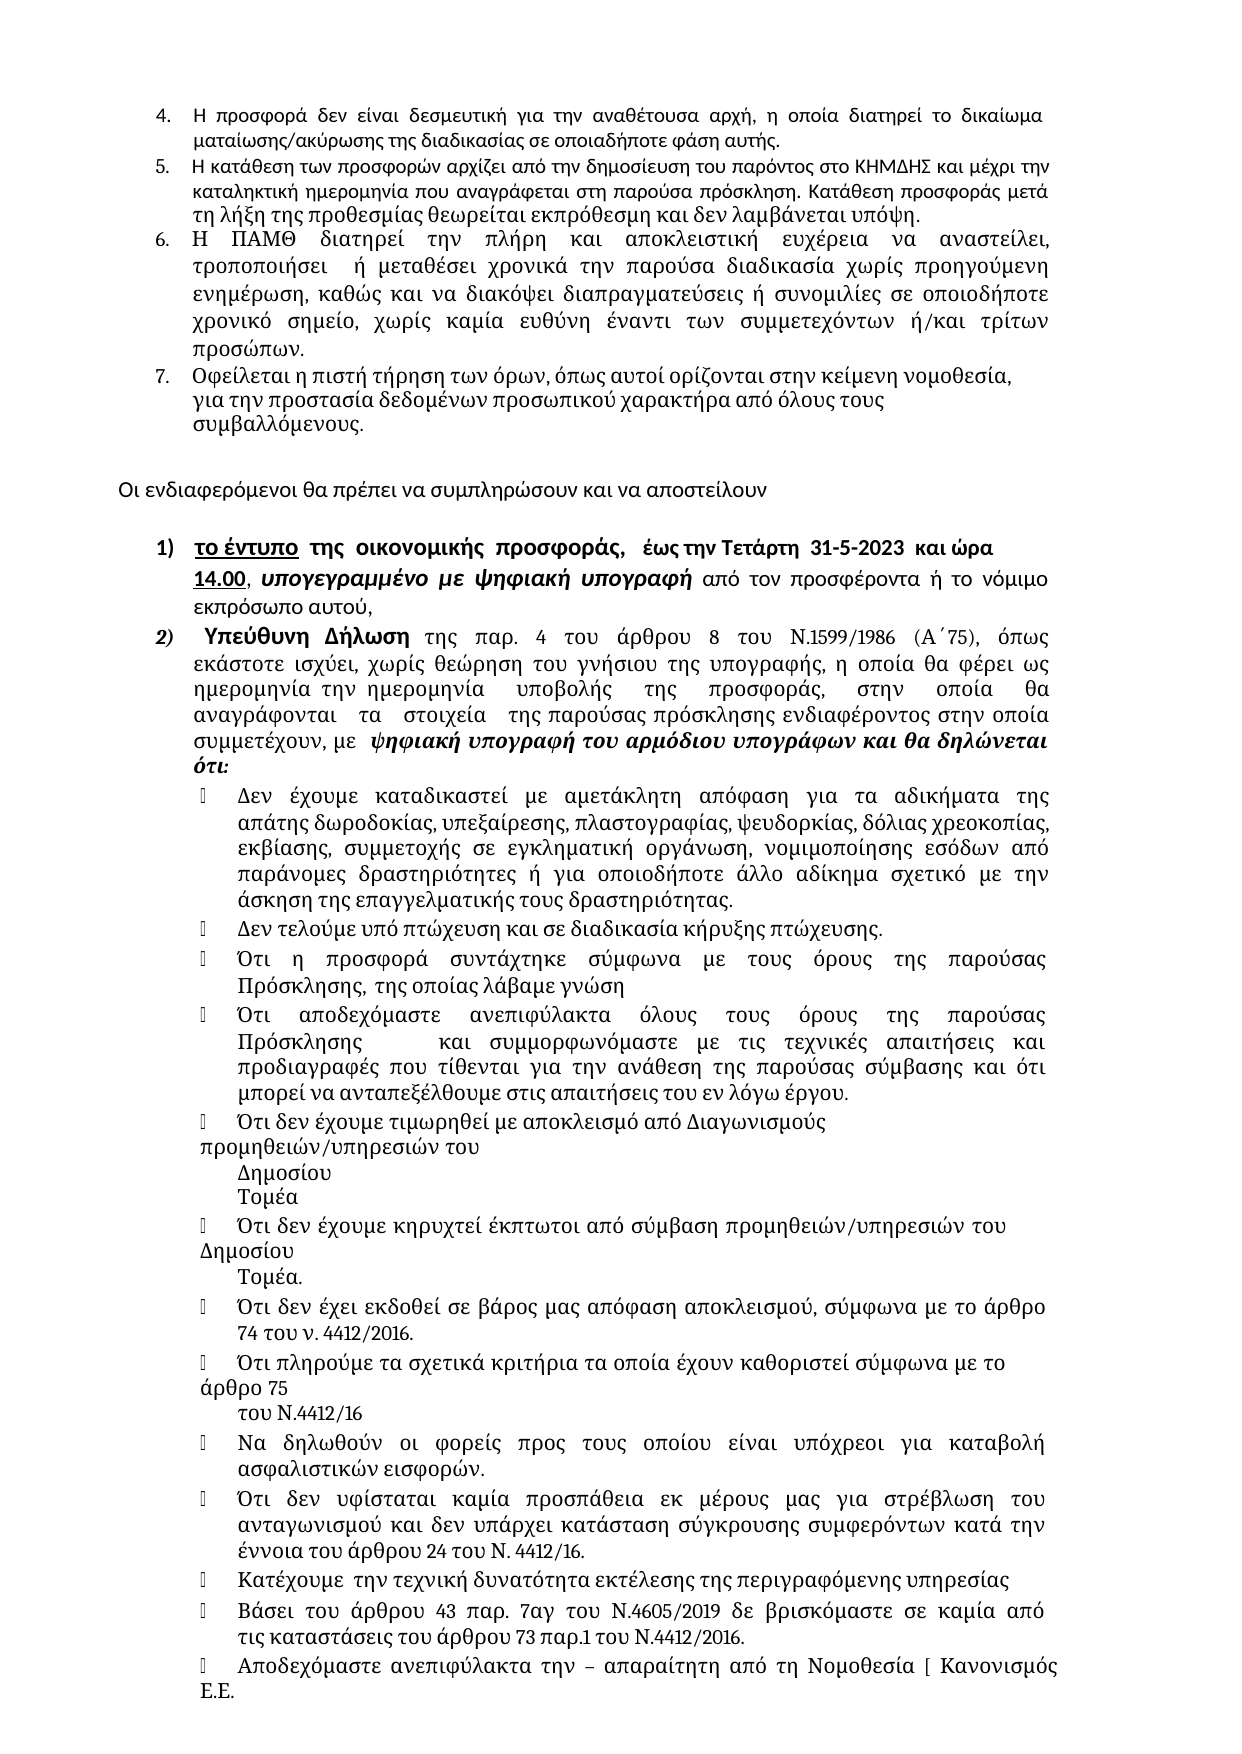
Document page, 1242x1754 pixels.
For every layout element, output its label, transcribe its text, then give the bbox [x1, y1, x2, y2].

text 5. Η κατάθεση των προσφορών αρχίζει από την δημοσίευση του παρόντος στο ΚΗΜΔΗΣ και μέχρι την καταληκτική ημερομηνία που αναγράφεται στη παρούσα πρόσκληση. Κατάθεση προσφοράς μετά τη λήξη της προθεσμίας θεωρείται εκπρόθεσμη και δεν λαμβάνεται υπόψη. [155, 153, 1050, 228]
text  Ότι πληρούμε τα σχετικά κριτήρια τα οποία έχουν καθοριστεί σύμφωνα με το άρθρο 75 [200, 1348, 1069, 1400]
text  Ότι δεν έχουμε τιμωρηθεί με αποκλεισμό από Διαγωνισμούς προμηθειών/υπηρεσιών του [200, 1107, 1069, 1160]
text 7. Οφείλεται η πιστή τήρηση των όρων, όπως αυτοί ορίζονται στην κείμενη νομοθεσία, για την προστασία δεδομένων προσωπικού χαρακτήρα από όλους τους συμβαλλόμενους. [155, 365, 1021, 437]
text  Δεν τελούμε υπό πτώχευση και σε διαδικασία κήρυξης πτώχευσης. [200, 914, 1069, 942]
text ματαίωσης/ακύρωσης της διαδικασίας σε οποιαδήποτε φάση αυτής. [193, 127, 1069, 153]
text  Ότι δεν έχουμε κηρυχτεί έκπτωτοι από σύμβαση προμηθειών/υπηρεσιών του Δημοσίου [200, 1212, 1069, 1264]
text  Αποδεχόμαστε ανεπιφύλακτα την – απαραίτητη από τη Νομοθεσία [ Κανονισμός Ε.Ε. [200, 1652, 1069, 1704]
text  Δεν έχουμε καταδικαστεί με αμετάκλητη απόφαση για τα αδικήματα της απάτης δωροδοκίας, υπεξαίρεσης, πλαστογραφίας, ψευδορκίας, δόλιας χρεοκοπίας, εκβίασης, συμμετοχής σε εγκληματική οργάνωση, νομιμοποίησης εσόδων από παράνομες δραστηριότητες ή για οποιοδήποτε άλλο αδίκημα σχετικό με την άσκηση της επαγγελματικής τους δραστηριότητας. [200, 781, 1050, 912]
text  Ότι η προσφορά συντάχτηκε σύμφωνα με τους όρους της παρούσας Πρόσκλησης, της οποίας λάβαμε γνώση [200, 944, 1046, 998]
text  Βάσει του άρθρου 43 παρ. 7αγ του Ν.4605/2019 δε βρισκόμαστε σε καμία από τις καταστάσεις του άρθρου 73 παρ.1 του Ν.4412/2016. [200, 1596, 1046, 1650]
text  Ότι δεν υφίσταται καμία προσπάθεια εκ μέρους μας για στρέβλωση του ανταγωνισμού και δεν υπάρχει κατάσταση σύγκρουσης συμφερόντων κατά την έννοια του άρθρου 24 του Ν. 4412/16. [200, 1484, 1046, 1563]
text 6. Η ΠΑΜΘ διατηρεί την πλήρη και αποκλειστική ευχέρεια να αναστείλει, τροποποιήσει ή μεταθέσει χρονικά την παρούσα διαδικασία χωρίς προηγούμενη ενημέρωση, καθώς και να διακόψει διαπραγματεύσεις ή συνομιλίες σε οποιοδήποτε χρονικό σημείο, χωρίς καμία ευθύνη έναντι των συμμετεχόντων ή/και τρίτων προσώπων. [155, 228, 1050, 362]
text 1) το έντυπο της οικονομικής προσφοράς, έως την Τετάρτη 31-5-2023 και ώρα [156, 531, 1069, 562]
text Οι ενδιαφερόμενοι θα πρέπει να συμπληρώσουν και να αποστείλουν [118, 475, 1069, 503]
text του Ν.4412/16 [237, 1402, 379, 1426]
text 2) Υπεύθυνη Δήλωση της παρ. 4 του άρθρου 8 του Ν.1599/1986 (Α΄75), όπως εκάστοτε ισχύει, χωρίς θεώρηση του γνήσιου της υπογραφής, η οποία θα φέρει ως ημερομηνία την ημερομηνία υποβολής της προσφοράς, στην οποία θα αναγράφονται τα στοιχεία της παρούσας πρόσκλησης ενδιαφέροντος στην οποία συμμετέχουν, με ψηφιακή υπογραφή του αρμόδιου υπογράφων και θα δηλώνεται ότι: [156, 620, 1050, 779]
text Τομέα. [237, 1266, 304, 1290]
text  Ότι δεν έχει εκδοθεί σε βάρος μας απόφαση αποκλεισμού, σύμφωνα με το άρθρο 74 του ν. 4412/2016. [200, 1292, 1046, 1346]
text 14.00, υπογεγραμμένο με ψηφιακή υπογραφή από τον προσφέροντα ή το νόμιμο εκπρόσωπο αυτού, [193, 562, 1056, 620]
text  Κατέχουμε την τεχνική δυνατότητα εκτέλεσης της περιγραφόμενης υπηρεσίας [200, 1565, 1069, 1594]
text  Να δηλωθούν οι φορείς προς τους οποίου είναι υπόχρεοι για καταβολή ασφαλιστικών εισφορών. [200, 1428, 1046, 1482]
text Δημοσίου Τομέα [237, 1162, 391, 1209]
text  Ότι αποδεχόμαστε ανεπιφύλακτα όλους τους όρους της παρούσας Πρόσκλησης και συμμορφωνόμαστε με τις τεχνικές απαιτήσεις και προδιαγραφές που τίθενται για την ανάθεση της παρούσας σύμβασης και ότι μπορεί να ανταπεξέλθουμε στις απαιτήσεις του εν λόγω έργου. [200, 1000, 1046, 1106]
